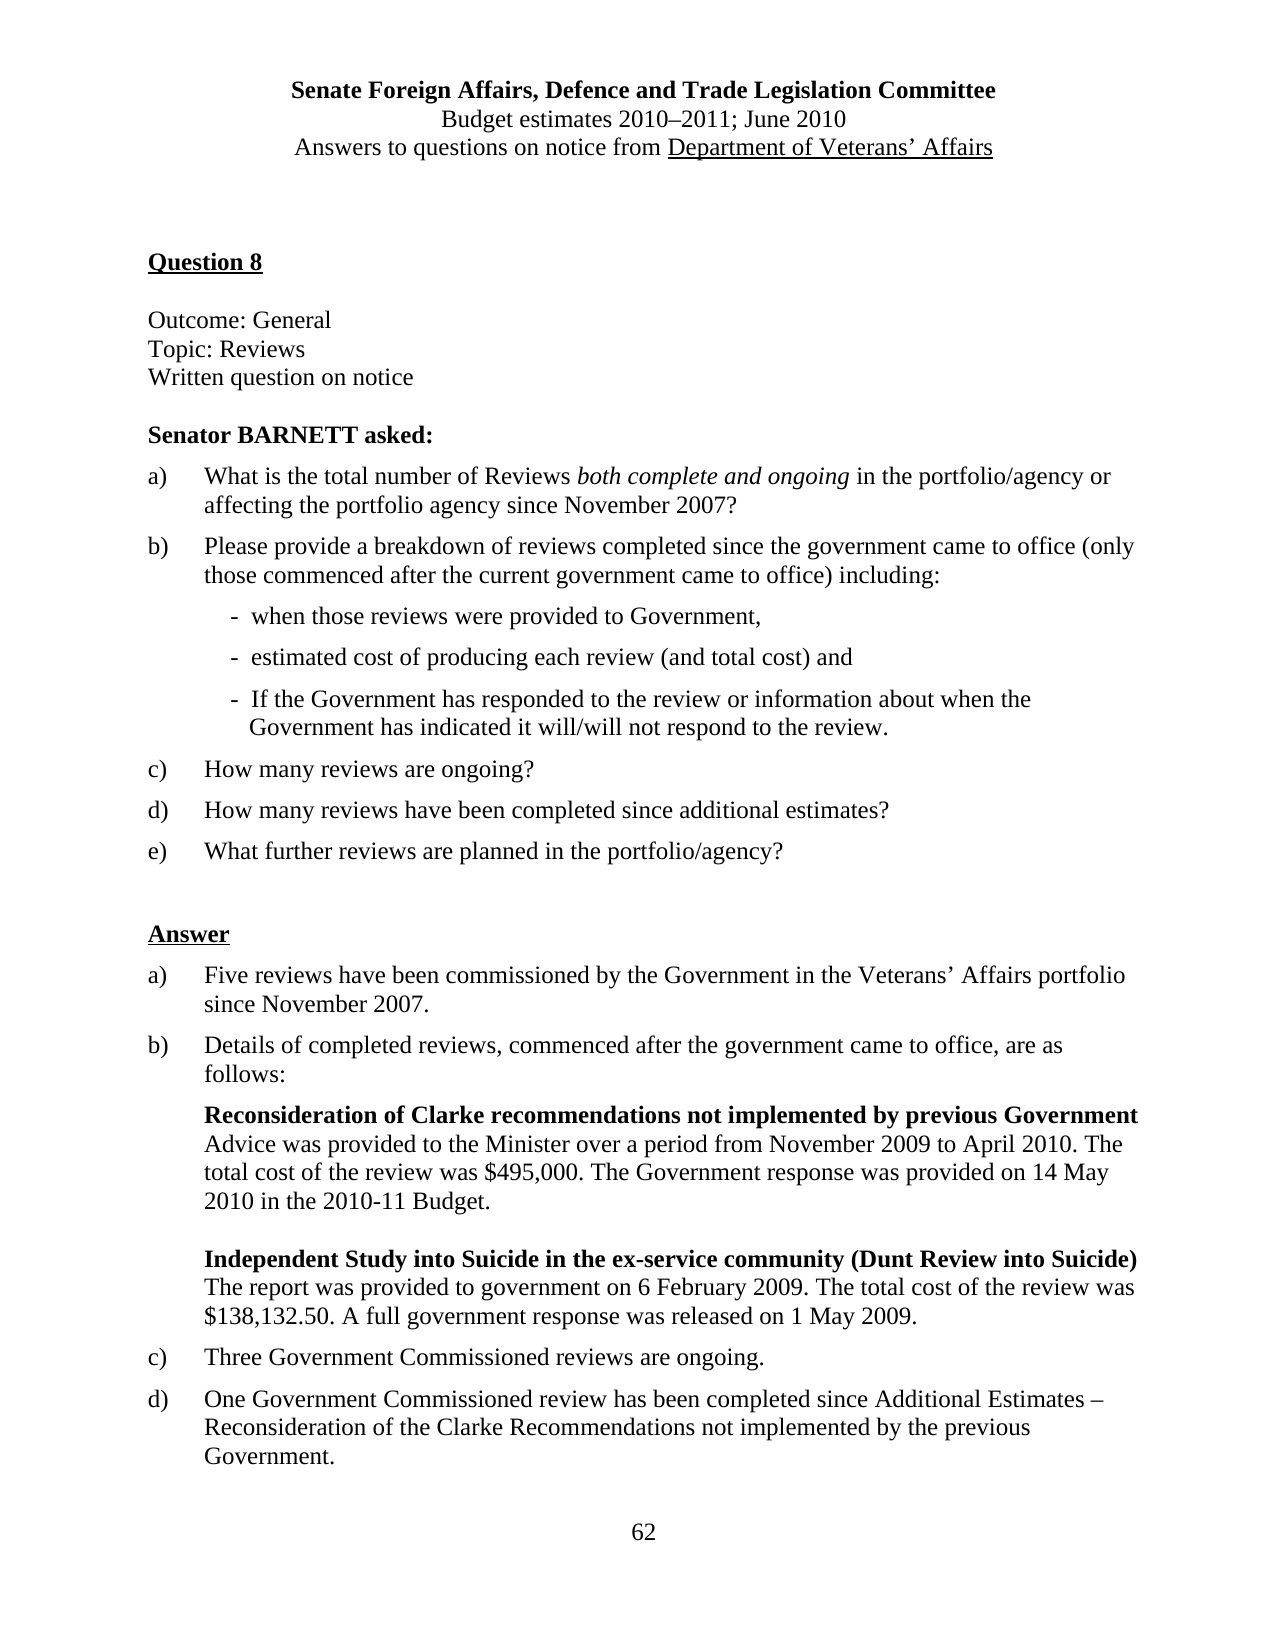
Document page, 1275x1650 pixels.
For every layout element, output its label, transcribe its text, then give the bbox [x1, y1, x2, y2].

list How many reviews have been completed since additional estimates? [148, 795, 1139, 824]
list Please provide a breakdown of reviews completed since the government came to office (only those commenced after the current government came to office) including: [148, 531, 1139, 589]
list How many reviews are ongoing? [148, 754, 1139, 782]
text - If the Government has responded to the review or information about when the Government has indicated it will/will not respond to the review. [230, 684, 1139, 741]
subtitle Senator BARNETT asked: [148, 420, 1139, 449]
list Five reviews have been commissioned by the Government in the Veterans’ Affairs portfolio since November 2007. [148, 960, 1139, 1017]
list Three Government Commissioned reviews are ongoing. [148, 1342, 1139, 1371]
text Question 8 [148, 247, 1139, 276]
text Answer [148, 919, 1139, 947]
text Independent Study into Suicide in the ex-service community (Dunt Review into Suicide) [204, 1244, 1139, 1272]
text Written question on notice [148, 362, 1139, 391]
text - estimated cost of producing each review (and total cost) and [230, 642, 1139, 671]
text - when those reviews were provided to Government, [230, 601, 1139, 630]
list One Government Commissioned review has been completed since Additional Estimates – Reconsideration of the Clarke Recommendations not implemented by the previous Government. [148, 1384, 1139, 1470]
text Topic: Reviews [148, 334, 1139, 362]
text Reconsideration of Clarke recommendations not implemented by previous Government [204, 1100, 1139, 1129]
list What is the total number of Reviews both complete and ongoing in the portfolio/agency or affecting the portfolio agency since November 2007? [148, 461, 1139, 519]
text Outcome: General [148, 305, 1139, 334]
text The report was provided to government on 6 February 2009. The total cost of the review was $138,132.50. A full government response was released on 1 May 2009. [204, 1272, 1139, 1330]
text Advice was provided to the Minister over a period from November 2009 to April 2010. The total cost of the review was $495,000. The Government response was provided on 14 May 2010 in the 2010-11 Budget. [204, 1129, 1139, 1215]
list What further reviews are planned in the portfolio/agency? [148, 836, 1139, 865]
list Details of completed reviews, commenced after the government came to office, are as follows: [148, 1030, 1139, 1087]
